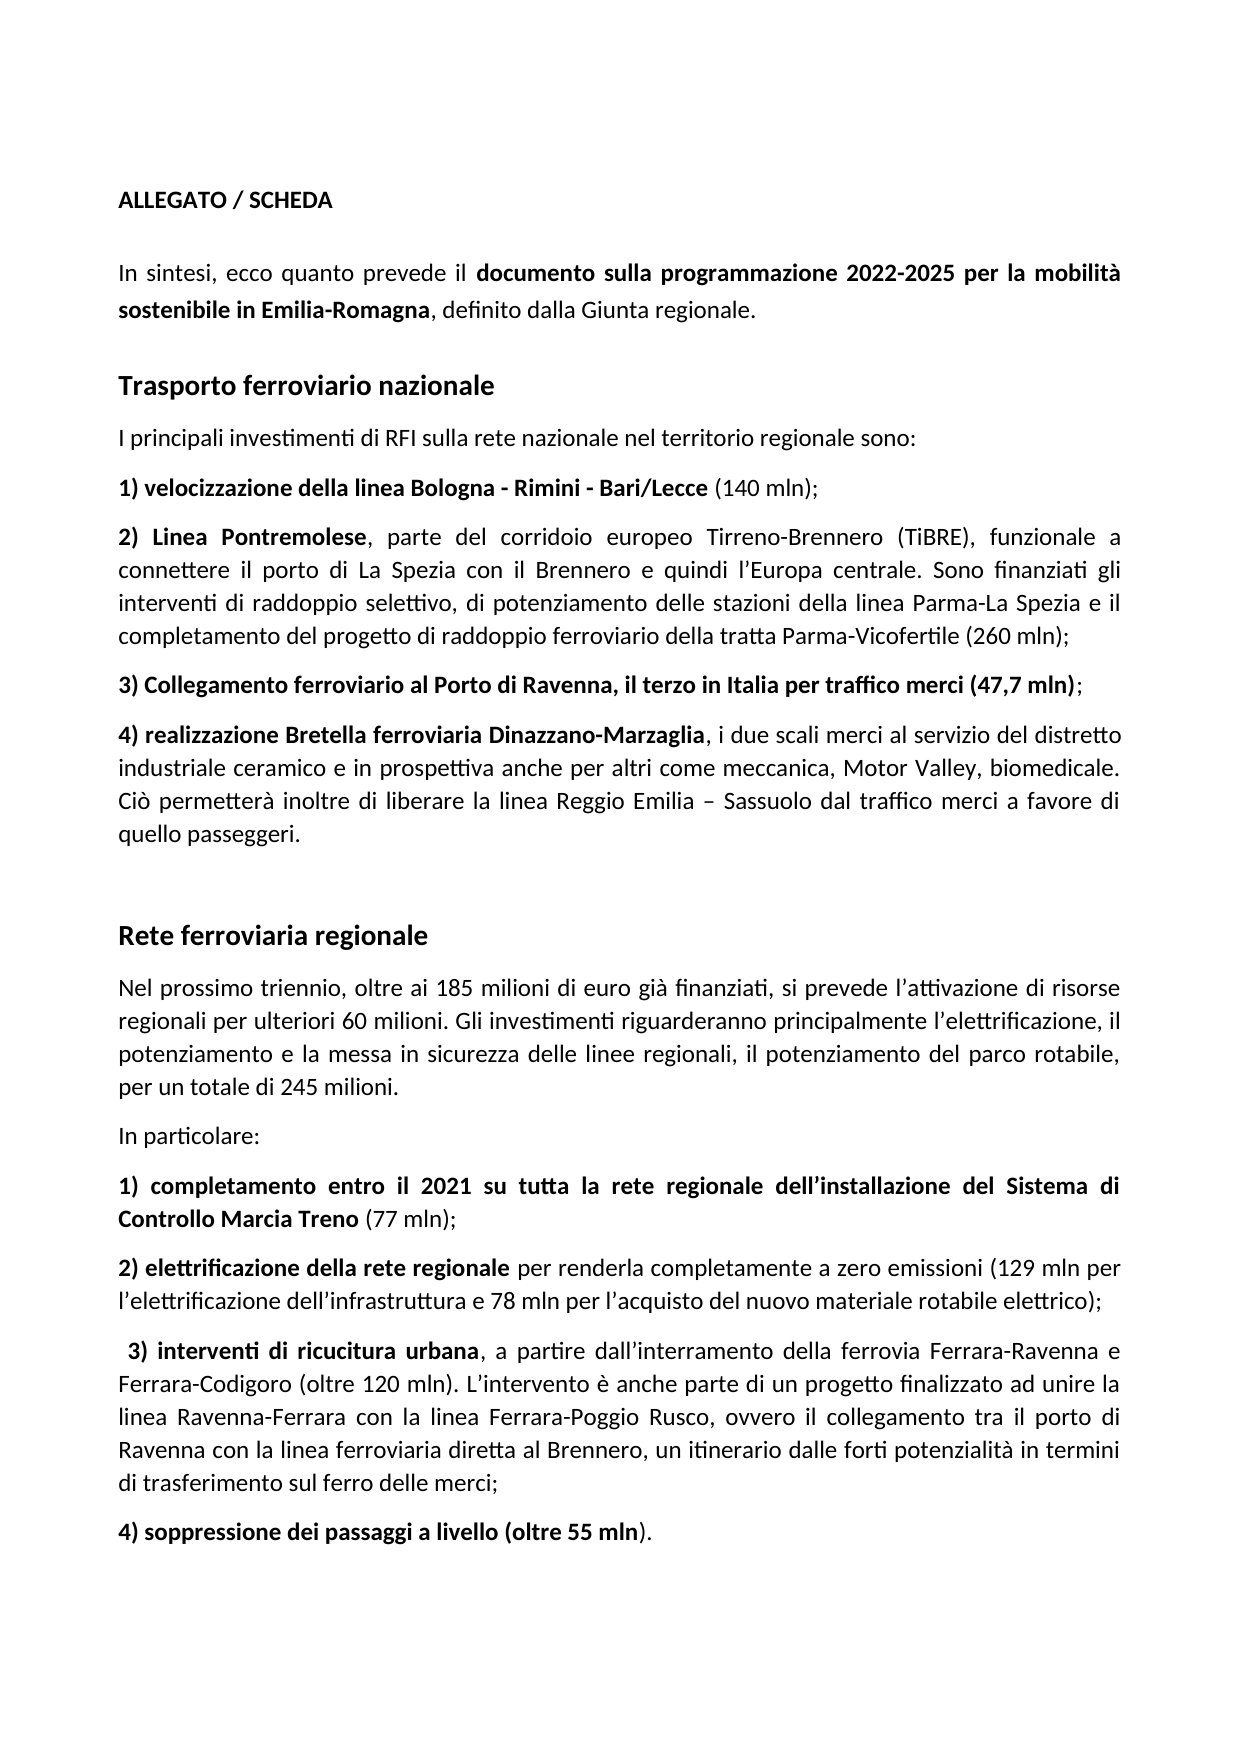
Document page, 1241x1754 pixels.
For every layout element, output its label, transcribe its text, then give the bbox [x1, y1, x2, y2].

text ALLEGATO / SCHEDA [118, 184, 1122, 215]
text Rete ferroviaria regionale [118, 917, 1122, 953]
text 3) interventi di ricucitura urbana, a partire dall’interramento della ferrovia Ferrara-Ravenna e Ferrara-Codigoro (oltre 120 mln). L’intervento è anche parte di un progetto finalizzato ad unire la linea Ravenna-Ferrara con la linea Ferrara-Poggio Rusco, ovvero il collegamento tra il porto di Ravenna con la linea ferroviaria diretta al Brennero, un itinerario dalle forti potenzialità in termini di trasferimento sul ferro delle merci; [118, 1335, 1122, 1497]
text In particolare: [118, 1121, 1122, 1151]
text 4) realizzazione Bretella ferroviaria Dinazzano-Marzaglia, i due scali merci al servizio del distretto industriale ceramico e in prospettiva anche per altri come meccanica, Motor Valley, biomedicale. Ciò permetterà inoltre di liberare la linea Reggio Emilia – Sassuolo dal traffico merci a favore di quello passeggeri. [118, 719, 1122, 848]
text I principali investimenti di RFI sulla rete nazionale nel territorio regionale sono: [118, 422, 1122, 453]
text Nel prossimo triennio, oltre ai 185 milioni di euro già finanziati, si prevede l’attivazione di risorse regionali per ulteriori 60 milioni. Gli investimenti riguarderanno principalmente l’elettrificazione, il potenziamento e la messa in sicurezza delle linee regionali, il potenziamento del parco rotabile, per un totale di 245 milioni. [118, 972, 1122, 1101]
text In sintesi, ecco quanto prevede il documento sulla programmazione 2022-2025 per la mobilità sostenibile in Emilia-Romagna, definito dalla Giunta regionale. [118, 257, 1122, 324]
text 2) elettrificazione della rete regionale per renderla completamente a zero emissioni (129 mln per l’elettrificazione dell’infrastruttura e 78 mln per l’acquisto del nuovo materiale rotabile elettrico); [118, 1253, 1122, 1316]
text 1) completamento entro il 2021 su tutta la rete regionale dell’installazione del Sistema di Controllo Marcia Treno (77 mln); [118, 1170, 1122, 1233]
text 1) velocizzazione della linea Bologna - Rimini - Bari/Lecce (140 mln); [118, 472, 1122, 502]
text Trasporto ferroviario nazionale [118, 367, 1122, 403]
text 2) Linea Pontremolese, parte del corridoio europeo Tirreno-Brennero (TiBRE), funzionale a connettere il porto di La Spezia con il Brennero e quindi l’Europa centrale. Sono finanziati gli interventi di raddoppio selettivo, di potenziamento delle stazioni della linea Parma-La Spezia e il completamento del progetto di raddoppio ferroviario della tratta Parma-Vicofertile (260 mln); [118, 521, 1122, 651]
text 3) Collegamento ferroviario al Porto di Ravenna, il terzo in Italia per traffico merci (47,7 mln); [118, 669, 1122, 700]
text 4) soppressione dei passaggi a livello (oltre 55 mln). [118, 1516, 1122, 1547]
